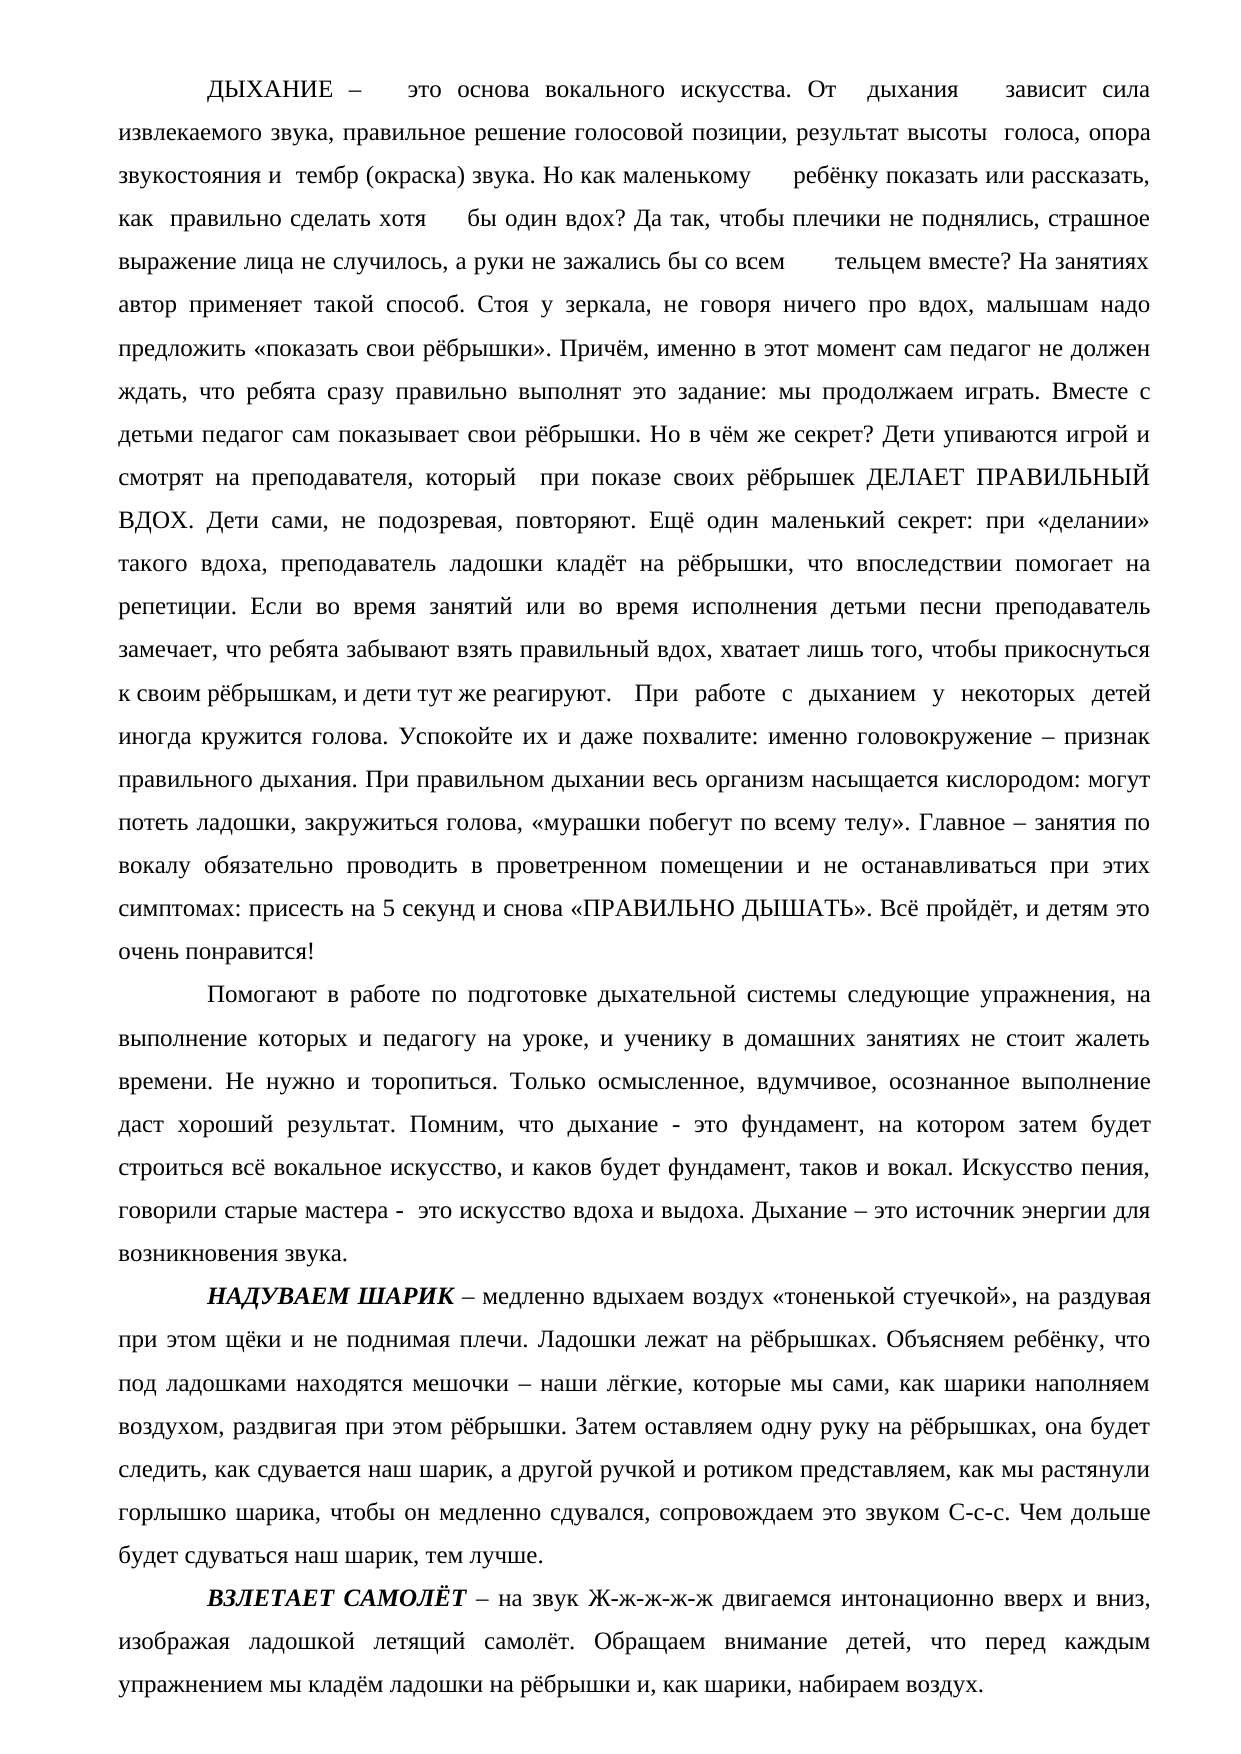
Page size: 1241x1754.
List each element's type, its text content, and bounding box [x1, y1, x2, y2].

text НАДУВАЕМ ШАРИК – медленно вдыхаем воздух «тоненькой стуечкой», на раздувая при этом щёки и не поднимая плечи. Ладошки лежат на рёбрышках. Объясняем ребёнку, что под ладошками находятся мешочки – наши лёгкие, которые мы сами, как шарики наполняем воздухом, раздвигая при этом рёбрышки. Затем оставляем одну руку на рёбрышках, она будет следить, как сдувается наш шарик, а другой ручкой и ротиком представляем, как мы растянули горлышко шарика, чтобы он медленно сдувался, сопровождаем это звуком С-с-с. Чем дольше будет сдуваться наш шарик, тем лучше. [118, 1281, 1152, 1569]
subtitle ДЫХАНИЕ – это основа вокального искусства. От дыхания зависит сила извлекаемого звука, правильное решение голосовой позиции, результат высоты голоса, опора звукостояния и тембр (окраска) звука. Но как маленькому ребёнку показать или рассказать, как правильно сделать хотя бы один вдох? Да так, чтобы плечики не поднялись, страшное выражение лица не случилось, а руки не зажались бы со всем тельцем вместе? На занятиях автор применяет такой способ. Стоя у зеркала, не говоря ничего про вдох, малышам надо предложить «показать свои рёбрышки». Причём, именно в этот момент сам педагог не должен ждать, что ребята сразу правильно выполнят это задание: мы продолжаем играть. Вместе с детьми педагог сам показывает свои рёбрышки. Но в чём же секрет? Дети упиваются игрой и смотрят на преподавателя, который при показе своих рёбрышек ДЕЛАЕТ ПРАВИЛЬНЫЙ ВДОХ. Дети сами, не подозревая, повторяют. Ещё один маленький секрет: при «делании» такого вдоха, преподаватель ладошки кладёт на рёбрышки, что впоследствии помогает на репетиции. Если во время занятий или во время исполнения детьми песни преподаватель замечает, что ребята забывают взять правильный вдох, хватает лишь того, чтобы прикоснуться к своим рёбрышкам, и дети тут же реагируют. При работе с дыханием у некоторых детей иногда кружится голова. Успокойте их и даже похвалите: именно головокружение – признак правильного дыхания. При правильном дыхании весь организм насыщается кислородом: могут потеть ладошки, закружиться голова, «мурашки побегут по всему телу». Главное – занятия по вокалу обязательно проводить в проветренном помещении и не останавливаться при этих симптомах: присесть на 5 секунд и снова «ПРАВИЛЬНО ДЫШАТЬ». Всё пройдёт, и детям это очень понравится! [118, 74, 1152, 965]
subtitle Помогают в работе по подготовке дыхательной системы следующие упражнения, на выполнение которых и педагогу на уроке, и ученику в домашних занятиях не стоит жалеть времени. Не нужно и торопиться. Только осмысленное, вдумчивое, осознанное выполнение даст хороший результат. Помним, что дыхание - это фундамент, на котором затем будет строиться всё вокальное искусство, и каков будет фундамент, таков и вокал. Искусство пения, говорили старые мастера - это искусство вдоха и выдоха. Дыхание – это источник энергии для возникновения звука. [118, 979, 1152, 1267]
text ВЗЛЕТАЕТ САМОЛЁТ – на звук Ж-ж-ж-ж-ж двигаемся интонационно вверх и вниз, изображая ладошкой летящий самолёт. Обращаем внимание детей, что перед каждым упражнением мы кладём ладошки на рёбрышки и, как шарики, набираем воздух. [118, 1583, 1152, 1698]
